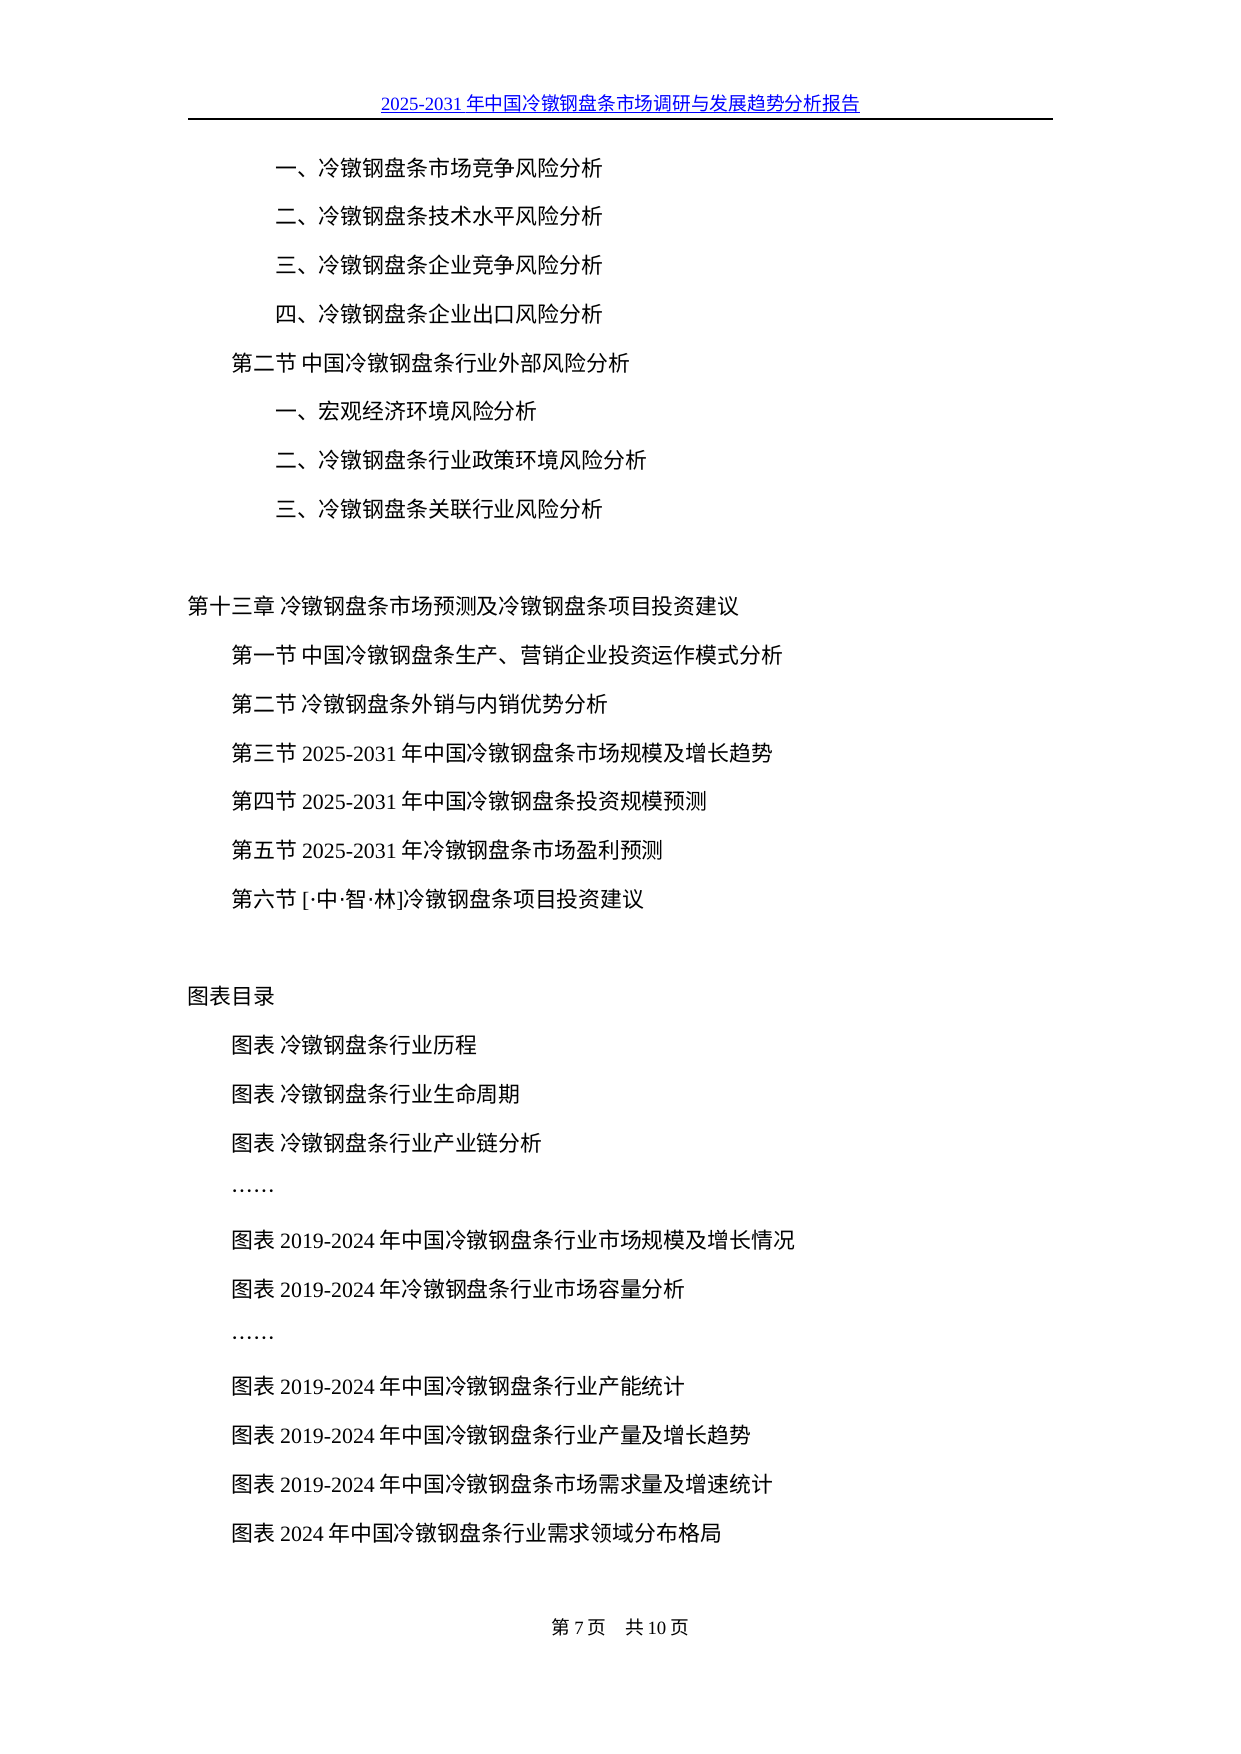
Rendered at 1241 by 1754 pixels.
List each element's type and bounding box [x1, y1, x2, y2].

text [187, 150, 1053, 1548]
